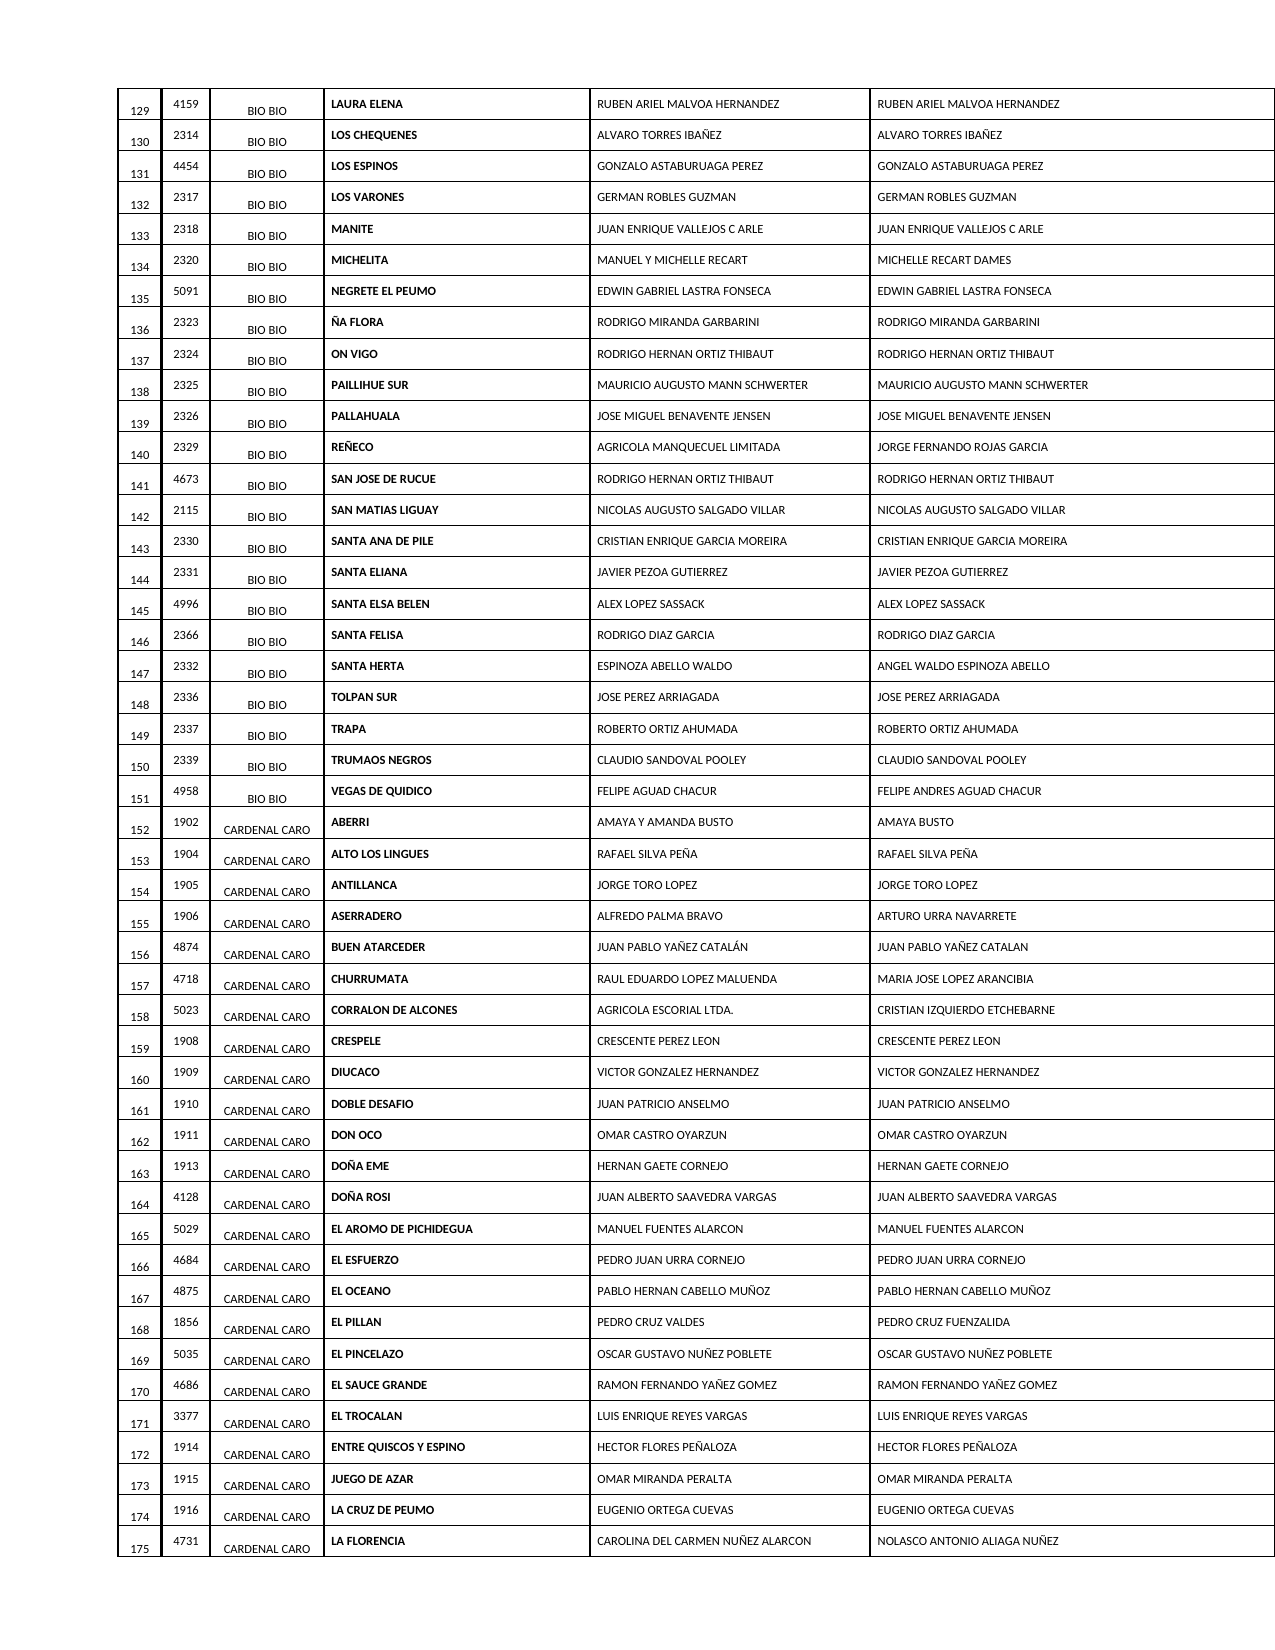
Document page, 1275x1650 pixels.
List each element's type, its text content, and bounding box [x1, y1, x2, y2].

table_cell AMAYA BUSTO [871, 807, 1274, 837]
table_cell 166 [119, 1245, 160, 1275]
table_cell CLAUDIO SANDOVAL POOLEY [591, 745, 869, 775]
table_cell SANTA ELSA BELEN [325, 589, 589, 619]
table_cell 135 [119, 276, 160, 306]
table_cell EL PILLAN [325, 1307, 589, 1337]
table_cell JAVIER PEZOA GUTIERREZ [871, 557, 1274, 587]
table_cell BIO BIO [211, 245, 323, 275]
table_cell 4454 [163, 151, 209, 181]
table_cell DOÑA EME [325, 1151, 589, 1181]
table_cell CARDENAL CARO [211, 964, 323, 994]
table_cell EL TROCALAN [325, 1401, 589, 1431]
table_cell GERMAN ROBLES GUZMAN [871, 182, 1274, 212]
table_cell LA FLORENCIA [325, 1526, 589, 1556]
table_cell OSCAR GUSTAVO NUÑEZ POBLETE [871, 1339, 1274, 1369]
table_cell ENTRE QUISCOS Y ESPINO [325, 1432, 589, 1462]
table_cell RAMON FERNANDO YAÑEZ GOMEZ [591, 1370, 869, 1400]
table_cell SANTA FELISA [325, 620, 589, 650]
table_cell 2337 [163, 714, 209, 744]
table_cell RODRIGO DIAZ GARCIA [871, 620, 1274, 650]
table_cell BIO BIO [211, 495, 323, 525]
table_cell GONZALO ASTABURUAGA PEREZ [871, 151, 1274, 181]
table_cell CARDENAL CARO [211, 1370, 323, 1400]
table_cell JORGE TORO LOPEZ [871, 870, 1274, 900]
table_cell 132 [119, 182, 160, 212]
table_cell 154 [119, 870, 160, 900]
table_cell JUAN PATRICIO ANSELMO [591, 1089, 869, 1119]
table_cell EUGENIO ORTEGA CUEVAS [591, 1495, 869, 1525]
table_cell CARDENAL CARO [211, 1214, 323, 1244]
table_cell 2318 [163, 214, 209, 244]
table_cell 2317 [163, 182, 209, 212]
table_cell PEDRO CRUZ VALDES [591, 1307, 869, 1337]
table_cell 129 [119, 89, 160, 119]
table_cell EDWIN GABRIEL LASTRA FONSECA [591, 276, 869, 306]
table_cell MANUEL FUENTES ALARCON [871, 1214, 1274, 1244]
table_cell 2331 [163, 557, 209, 587]
table_cell EL SAUCE GRANDE [325, 1370, 589, 1400]
table_cell 142 [119, 495, 160, 525]
table_cell BIO BIO [211, 526, 323, 556]
table_cell 5091 [163, 276, 209, 306]
table_cell 1904 [163, 839, 209, 869]
table_cell CAROLINA DEL CARMEN NUÑEZ ALARCON [591, 1526, 869, 1556]
table_cell TRUMAOS NEGROS [325, 745, 589, 775]
table_cell 1913 [163, 1151, 209, 1181]
table_cell 2336 [163, 682, 209, 712]
table_cell PEDRO JUAN URRA CORNEJO [591, 1245, 869, 1275]
table_cell SANTA HERTA [325, 651, 589, 681]
table_cell 161 [119, 1089, 160, 1119]
table_cell ANGEL WALDO ESPINOZA ABELLO [871, 651, 1274, 681]
table_cell BIO BIO [211, 214, 323, 244]
table_cell LUIS ENRIQUE REYES VARGAS [591, 1401, 869, 1431]
table_cell CARDENAL CARO [211, 1432, 323, 1462]
table_cell BIO BIO [211, 776, 323, 806]
table_cell CARDENAL CARO [211, 1057, 323, 1087]
table_cell EL PINCELAZO [325, 1339, 589, 1369]
table_cell 2329 [163, 432, 209, 462]
table_cell 5035 [163, 1339, 209, 1369]
table_cell ESPINOZA ABELLO WALDO [591, 651, 869, 681]
table_cell PALLAHUALA [325, 401, 589, 431]
table_cell 4996 [163, 589, 209, 619]
table_cell BIO BIO [211, 589, 323, 619]
table_cell 4718 [163, 964, 209, 994]
table_cell 4874 [163, 932, 209, 962]
table_cell MARIA JOSE LOPEZ ARANCIBIA [871, 964, 1274, 994]
table_cell VICTOR GONZALEZ HERNANDEZ [871, 1057, 1274, 1087]
table_cell 148 [119, 682, 160, 712]
table_cell RAUL EDUARDO LOPEZ MALUENDA [591, 964, 869, 994]
table_cell EL OCEANO [325, 1276, 589, 1306]
table_cell LA CRUZ DE PEUMO [325, 1495, 589, 1525]
table_cell 2366 [163, 620, 209, 650]
table_cell ÑA FLORA [325, 307, 589, 337]
table_cell CARDENAL CARO [211, 839, 323, 869]
table_cell JUAN ALBERTO SAAVEDRA VARGAS [871, 1182, 1274, 1212]
table_cell CARDENAL CARO [211, 932, 323, 962]
table_cell SANTA ELIANA [325, 557, 589, 587]
table_cell BIO BIO [211, 745, 323, 775]
table_cell JOSE MIGUEL BENAVENTE JENSEN [871, 401, 1274, 431]
table_cell 4128 [163, 1182, 209, 1212]
table_cell 145 [119, 589, 160, 619]
table_cell 146 [119, 620, 160, 650]
table_cell ARTURO URRA NAVARRETE [871, 901, 1274, 931]
table_cell EL AROMO DE PICHIDEGUA [325, 1214, 589, 1244]
table_cell BIO BIO [211, 432, 323, 462]
table_cell 4673 [163, 464, 209, 494]
table_cell 4686 [163, 1370, 209, 1400]
table_cell CARDENAL CARO [211, 807, 323, 837]
table_cell 2325 [163, 370, 209, 400]
table_cell 1915 [163, 1464, 209, 1494]
table_cell 153 [119, 839, 160, 869]
table_cell 170 [119, 1370, 160, 1400]
table_cell 144 [119, 557, 160, 587]
table_cell JUAN ENRIQUE VALLEJOS C ARLE [591, 214, 869, 244]
table_cell HERNAN GAETE CORNEJO [871, 1151, 1274, 1181]
table_cell GONZALO ASTABURUAGA PEREZ [591, 151, 869, 181]
table_cell DON OCO [325, 1120, 589, 1150]
table_cell JAVIER PEZOA GUTIERREZ [591, 557, 869, 587]
table_cell LOS VARONES [325, 182, 589, 212]
table_cell CARDENAL CARO [211, 1245, 323, 1275]
table_cell CARDENAL CARO [211, 1339, 323, 1369]
table_cell BIO BIO [211, 370, 323, 400]
table_cell 2339 [163, 745, 209, 775]
table_cell LUIS ENRIQUE REYES VARGAS [871, 1401, 1274, 1431]
table_cell NEGRETE EL PEUMO [325, 276, 589, 306]
table_cell CARDENAL CARO [211, 901, 323, 931]
table_cell CARDENAL CARO [211, 1276, 323, 1306]
table_cell JUAN ENRIQUE VALLEJOS C ARLE [871, 214, 1274, 244]
table_cell 163 [119, 1151, 160, 1181]
table_cell ALEX LOPEZ SASSACK [871, 589, 1274, 619]
table_cell OMAR CASTRO OYARZUN [591, 1120, 869, 1150]
table_cell 133 [119, 214, 160, 244]
table_cell 164 [119, 1182, 160, 1212]
table_cell MANUEL Y MICHELLE RECART [591, 245, 869, 275]
table_cell OMAR CASTRO OYARZUN [871, 1120, 1274, 1150]
table_cell SANTA ANA DE PILE [325, 526, 589, 556]
table_cell RODRIGO MIRANDA GARBARINI [871, 307, 1274, 337]
table_cell JUEGO DE AZAR [325, 1464, 589, 1494]
table_cell CRESPELE [325, 1026, 589, 1056]
table_cell ON VIGO [325, 339, 589, 369]
table_cell 173 [119, 1464, 160, 1494]
table_cell MANITE [325, 214, 589, 244]
table_cell AMAYA Y AMANDA BUSTO [591, 807, 869, 837]
table_cell 134 [119, 245, 160, 275]
table_cell JUAN PABLO YAÑEZ CATALAN [871, 932, 1274, 962]
table_cell NOLASCO ANTONIO ALIAGA NUÑEZ [871, 1526, 1274, 1556]
table_cell AGRICOLA ESCORIAL LTDA. [591, 995, 869, 1025]
table_cell TOLPAN SUR [325, 682, 589, 712]
table_cell 2115 [163, 495, 209, 525]
table_cell HECTOR FLORES PEÑALOZA [871, 1432, 1274, 1462]
table_cell 143 [119, 526, 160, 556]
table_cell 147 [119, 651, 160, 681]
table_cell BIO BIO [211, 557, 323, 587]
table_cell BIO BIO [211, 401, 323, 431]
table_cell 149 [119, 714, 160, 744]
table_cell 167 [119, 1276, 160, 1306]
table_cell OMAR MIRANDA PERALTA [871, 1464, 1274, 1494]
table_cell 4684 [163, 1245, 209, 1275]
table_cell CARDENAL CARO [211, 1401, 323, 1431]
table_cell BIO BIO [211, 464, 323, 494]
table_cell CARDENAL CARO [211, 1089, 323, 1119]
table_cell HECTOR FLORES PEÑALOZA [591, 1432, 869, 1462]
table_cell JOSE MIGUEL BENAVENTE JENSEN [591, 401, 869, 431]
table_cell BIO BIO [211, 714, 323, 744]
table_cell BIO BIO [211, 182, 323, 212]
table_cell CRISTIAN ENRIQUE GARCIA MOREIRA [871, 526, 1274, 556]
table_cell CARDENAL CARO [211, 1151, 323, 1181]
table_cell 1856 [163, 1307, 209, 1337]
table_cell EL ESFUERZO [325, 1245, 589, 1275]
table_cell SAN MATIAS LIGUAY [325, 495, 589, 525]
table_cell RODRIGO MIRANDA GARBARINI [591, 307, 869, 337]
table_cell JORGE TORO LOPEZ [591, 870, 869, 900]
table_cell 158 [119, 995, 160, 1025]
table_cell 150 [119, 745, 160, 775]
table_cell 131 [119, 151, 160, 181]
table_cell SAN JOSE DE RUCUE [325, 464, 589, 494]
table_cell PEDRO CRUZ FUENZALIDA [871, 1307, 1274, 1337]
table_cell 175 [119, 1526, 160, 1556]
table_cell 1914 [163, 1432, 209, 1462]
table_cell OMAR MIRANDA PERALTA [591, 1464, 869, 1494]
table_cell GERMAN ROBLES GUZMAN [591, 182, 869, 212]
table_cell 156 [119, 932, 160, 962]
table_cell TRAPA [325, 714, 589, 744]
table_cell 155 [119, 901, 160, 931]
table_cell RAMON FERNANDO YAÑEZ GOMEZ [871, 1370, 1274, 1400]
table_cell 5023 [163, 995, 209, 1025]
table_cell 2314 [163, 120, 209, 150]
table_cell NICOLAS AUGUSTO SALGADO VILLAR [871, 495, 1274, 525]
table_cell NICOLAS AUGUSTO SALGADO VILLAR [591, 495, 869, 525]
table_cell 2330 [163, 526, 209, 556]
table_cell 160 [119, 1057, 160, 1087]
table_cell ABERRI [325, 807, 589, 837]
table_cell CARDENAL CARO [211, 1307, 323, 1337]
table_cell 4958 [163, 776, 209, 806]
table_cell 1910 [163, 1089, 209, 1119]
table_cell JOSE PEREZ ARRIAGADA [591, 682, 869, 712]
table_cell PABLO HERNAN CABELLO MUÑOZ [871, 1276, 1274, 1306]
table_cell MANUEL FUENTES ALARCON [591, 1214, 869, 1244]
table_cell CARDENAL CARO [211, 1526, 323, 1556]
table_cell 4159 [163, 89, 209, 119]
table_cell 3377 [163, 1401, 209, 1431]
table_cell AGRICOLA MANQUECUEL LIMITADA [591, 432, 869, 462]
table_cell MAURICIO AUGUSTO MANN SCHWERTER [871, 370, 1274, 400]
table_cell CLAUDIO SANDOVAL POOLEY [871, 745, 1274, 775]
table_cell 2332 [163, 651, 209, 681]
table_cell 174 [119, 1495, 160, 1525]
table_cell 136 [119, 307, 160, 337]
table_cell 159 [119, 1026, 160, 1056]
table_cell 162 [119, 1120, 160, 1150]
table_cell ROBERTO ORTIZ AHUMADA [871, 714, 1274, 744]
table_cell PAILLIHUE SUR [325, 370, 589, 400]
table_cell PEDRO JUAN URRA CORNEJO [871, 1245, 1274, 1275]
table_cell RODRIGO HERNAN ORTIZ THIBAUT [591, 339, 869, 369]
table_cell RODRIGO DIAZ GARCIA [591, 620, 869, 650]
table_cell 172 [119, 1432, 160, 1462]
table_cell CORRALON DE ALCONES [325, 995, 589, 1025]
table_cell RUBEN ARIEL MALVOA HERNANDEZ [871, 89, 1274, 119]
table_cell 1916 [163, 1495, 209, 1525]
table_cell RODRIGO HERNAN ORTIZ THIBAUT [871, 464, 1274, 494]
table_cell 1908 [163, 1026, 209, 1056]
table_cell 168 [119, 1307, 160, 1337]
table_cell CARDENAL CARO [211, 1464, 323, 1494]
table_cell 169 [119, 1339, 160, 1369]
table_cell JORGE FERNANDO ROJAS GARCIA [871, 432, 1274, 462]
table_cell CARDENAL CARO [211, 995, 323, 1025]
table_cell CRESCENTE PEREZ LEON [591, 1026, 869, 1056]
table_cell 5029 [163, 1214, 209, 1244]
table_cell ALTO LOS LINGUES [325, 839, 589, 869]
table_cell ALVARO TORRES IBAÑEZ [871, 120, 1274, 150]
table_cell RUBEN ARIEL MALVOA HERNANDEZ [591, 89, 869, 119]
table_cell LAURA ELENA [325, 89, 589, 119]
table_cell CARDENAL CARO [211, 1026, 323, 1056]
table_cell LOS ESPINOS [325, 151, 589, 181]
table_cell MICHELLE RECART DAMES [871, 245, 1274, 275]
table_cell CHURRUMATA [325, 964, 589, 994]
table_cell BIO BIO [211, 339, 323, 369]
table_cell 1905 [163, 870, 209, 900]
table_cell 2323 [163, 307, 209, 337]
table_cell ASERRADERO [325, 901, 589, 931]
table_cell HERNAN GAETE CORNEJO [591, 1151, 869, 1181]
table_cell 152 [119, 807, 160, 837]
table_cell JUAN PABLO YAÑEZ CATALÁN [591, 932, 869, 962]
table_cell CARDENAL CARO [211, 1182, 323, 1212]
table_cell CARDENAL CARO [211, 1120, 323, 1150]
table_cell 1902 [163, 807, 209, 837]
table_cell FELIPE AGUAD CHACUR [591, 776, 869, 806]
table_cell MICHELITA [325, 245, 589, 275]
table_cell JUAN ALBERTO SAAVEDRA VARGAS [591, 1182, 869, 1212]
table_cell 4731 [163, 1526, 209, 1556]
table_cell BIO BIO [211, 151, 323, 181]
table_cell 1906 [163, 901, 209, 931]
table_cell 2326 [163, 401, 209, 431]
table_cell DOBLE DESAFIO [325, 1089, 589, 1119]
table_cell 1911 [163, 1120, 209, 1150]
table_cell JOSE PEREZ ARRIAGADA [871, 682, 1274, 712]
table_cell JUAN PATRICIO ANSELMO [871, 1089, 1274, 1119]
table_cell 157 [119, 964, 160, 994]
table_cell DIUCACO [325, 1057, 589, 1087]
table_cell FELIPE ANDRES AGUAD CHACUR [871, 776, 1274, 806]
table_cell OSCAR GUSTAVO NUÑEZ POBLETE [591, 1339, 869, 1369]
table_cell DOÑA ROSI [325, 1182, 589, 1212]
table_cell 4875 [163, 1276, 209, 1306]
table_cell CARDENAL CARO [211, 1495, 323, 1525]
table_cell 171 [119, 1401, 160, 1431]
table_cell PABLO HERNAN CABELLO MUÑOZ [591, 1276, 869, 1306]
table_cell 2320 [163, 245, 209, 275]
table_cell VEGAS DE QUIDICO [325, 776, 589, 806]
table_cell VICTOR GONZALEZ HERNANDEZ [591, 1057, 869, 1087]
table_cell RODRIGO HERNAN ORTIZ THIBAUT [871, 339, 1274, 369]
table_cell 2324 [163, 339, 209, 369]
table_cell RODRIGO HERNAN ORTIZ THIBAUT [591, 464, 869, 494]
table_cell CRISTIAN IZQUIERDO ETCHEBARNE [871, 995, 1274, 1025]
table_cell 140 [119, 432, 160, 462]
table_cell 130 [119, 120, 160, 150]
table_cell BIO BIO [211, 620, 323, 650]
table_cell MAURICIO AUGUSTO MANN SCHWERTER [591, 370, 869, 400]
table_cell BIO BIO [211, 276, 323, 306]
table_cell BIO BIO [211, 120, 323, 150]
table_cell BUEN ATARCEDER [325, 932, 589, 962]
table_cell 165 [119, 1214, 160, 1244]
table_cell ANTILLANCA [325, 870, 589, 900]
table_cell CARDENAL CARO [211, 870, 323, 900]
table_cell 141 [119, 464, 160, 494]
table_cell ROBERTO ORTIZ AHUMADA [591, 714, 869, 744]
table_cell 138 [119, 370, 160, 400]
table_cell 151 [119, 776, 160, 806]
table_cell ALVARO TORRES IBAÑEZ [591, 120, 869, 150]
table_cell CRESCENTE PEREZ LEON [871, 1026, 1274, 1056]
table_cell ALEX LOPEZ SASSACK [591, 589, 869, 619]
table_cell REÑECO [325, 432, 589, 462]
table_cell EDWIN GABRIEL LASTRA FONSECA [871, 276, 1274, 306]
table_cell LOS CHEQUENES [325, 120, 589, 150]
table_cell RAFAEL SILVA PEÑA [871, 839, 1274, 869]
table_cell 1909 [163, 1057, 209, 1087]
table_cell 137 [119, 339, 160, 369]
table_cell BIO BIO [211, 89, 323, 119]
table_cell RAFAEL SILVA PEÑA [591, 839, 869, 869]
table_cell ALFREDO PALMA BRAVO [591, 901, 869, 931]
table_cell CRISTIAN ENRIQUE GARCIA MOREIRA [591, 526, 869, 556]
table_cell BIO BIO [211, 651, 323, 681]
table_cell EUGENIO ORTEGA CUEVAS [871, 1495, 1274, 1525]
table_cell BIO BIO [211, 682, 323, 712]
table_cell 139 [119, 401, 160, 431]
table_cell BIO BIO [211, 307, 323, 337]
